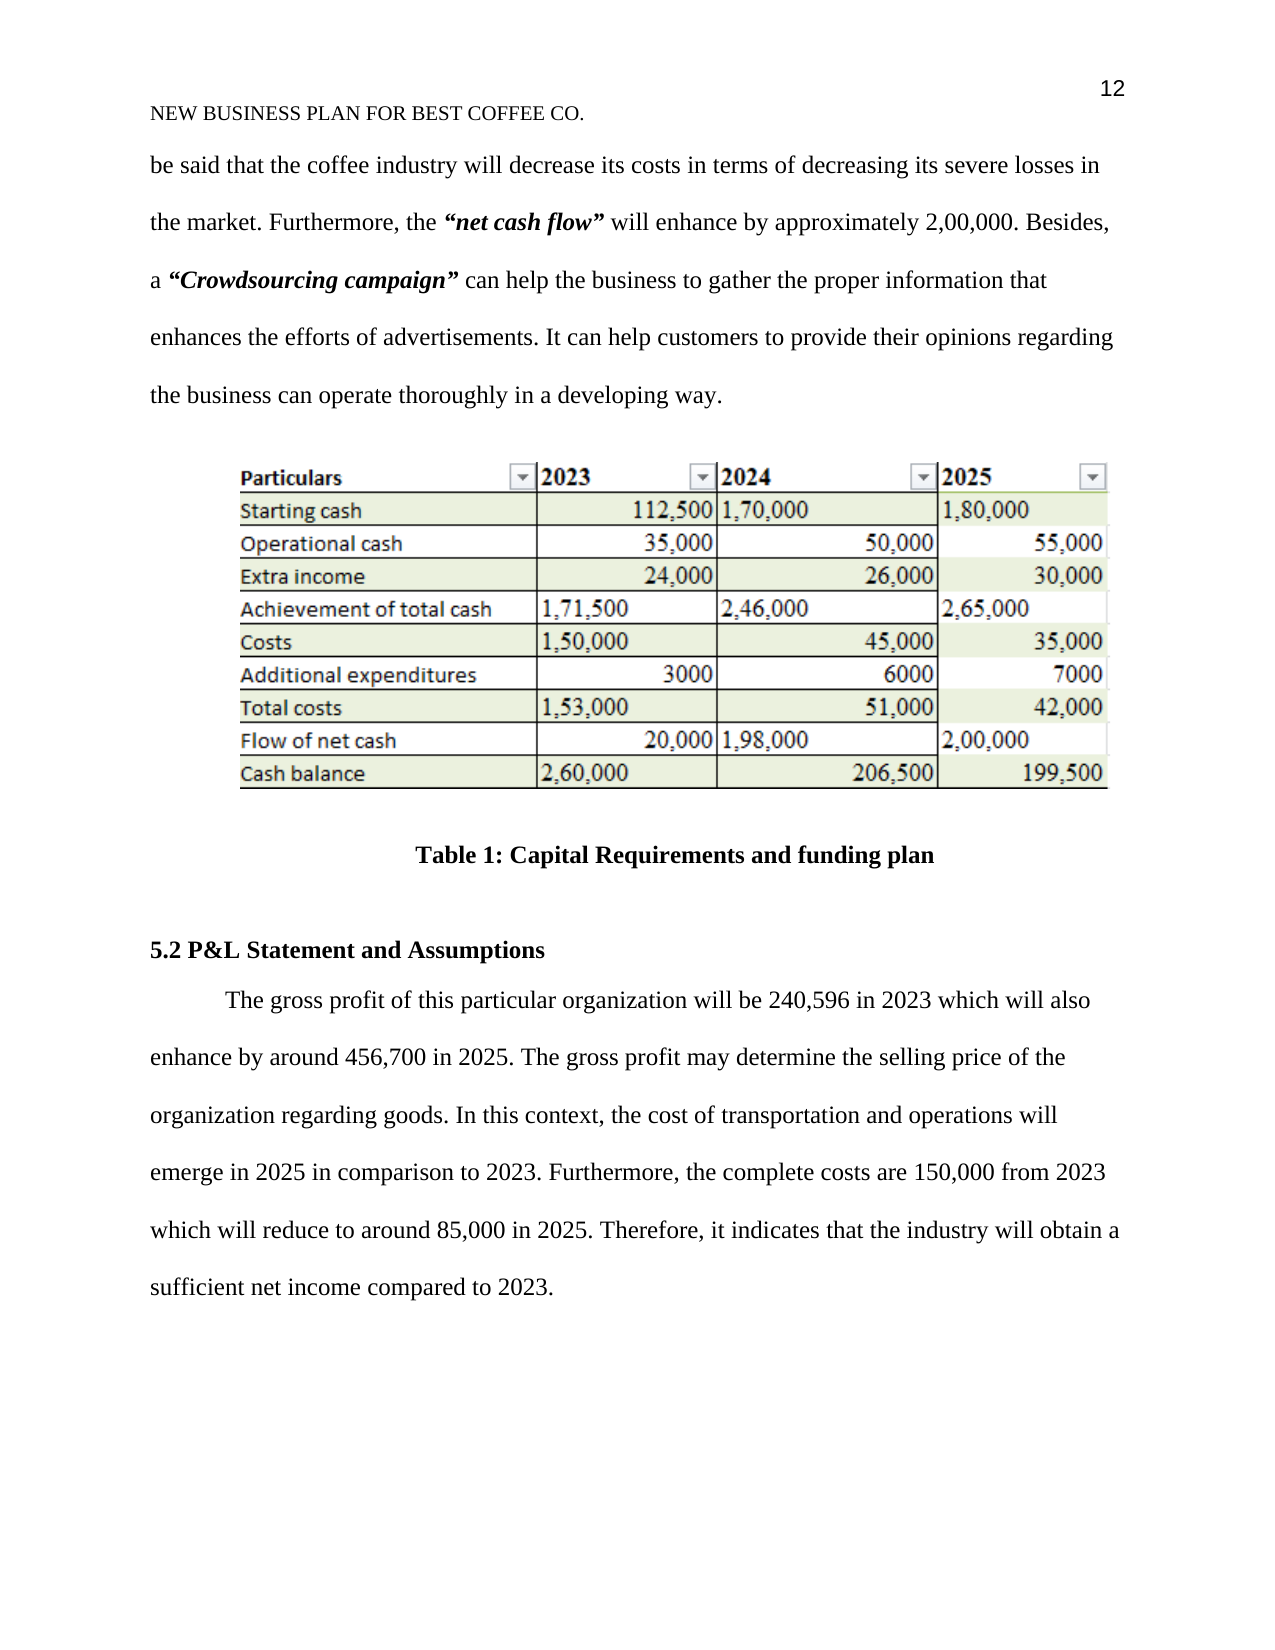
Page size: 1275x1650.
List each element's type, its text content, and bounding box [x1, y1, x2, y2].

text Table 1: Capital Requirements and funding plan [150, 840, 1125, 869]
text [150, 150, 1125, 409]
subtitle 5.2 P&L Statement and Assumptions [150, 935, 1125, 964]
picture [240, 462, 1111, 789]
text The gross profit of this particular organization will be 240,596 in 2023 which will also enhance by around 456,700 in 2025. The gross profit may determine the selling price of the organization regarding goods. In this context, the cost of transportation and operations will emerge in 2025 in comparison to 2023. Furthermore, the complete costs are 150,000 from 2023 which will reduce to around 85,000 in 2025. Therefore, it indicates that the industry will obtain a sufficient net income compared to 2023. [150, 985, 1125, 1301]
